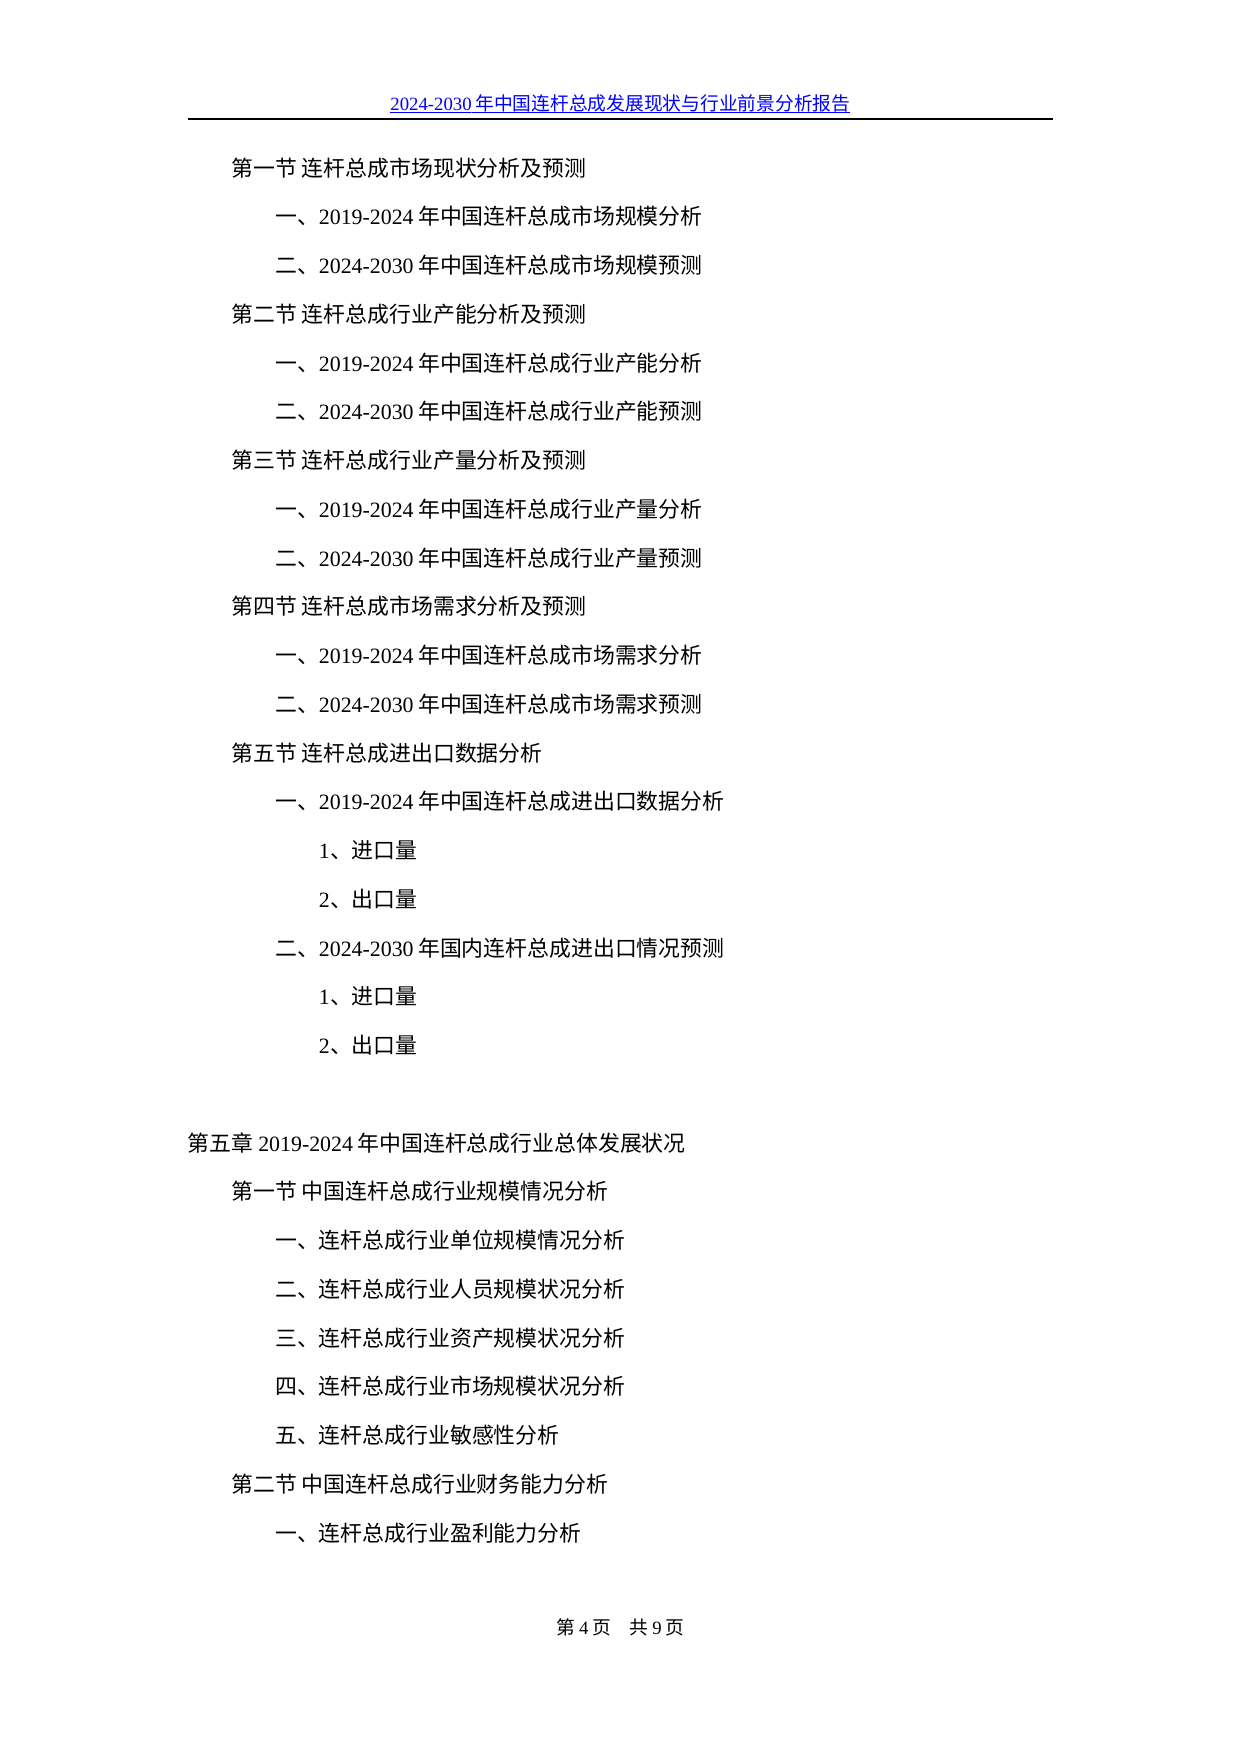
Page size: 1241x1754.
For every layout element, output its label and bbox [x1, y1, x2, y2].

text [187, 150, 1053, 1548]
